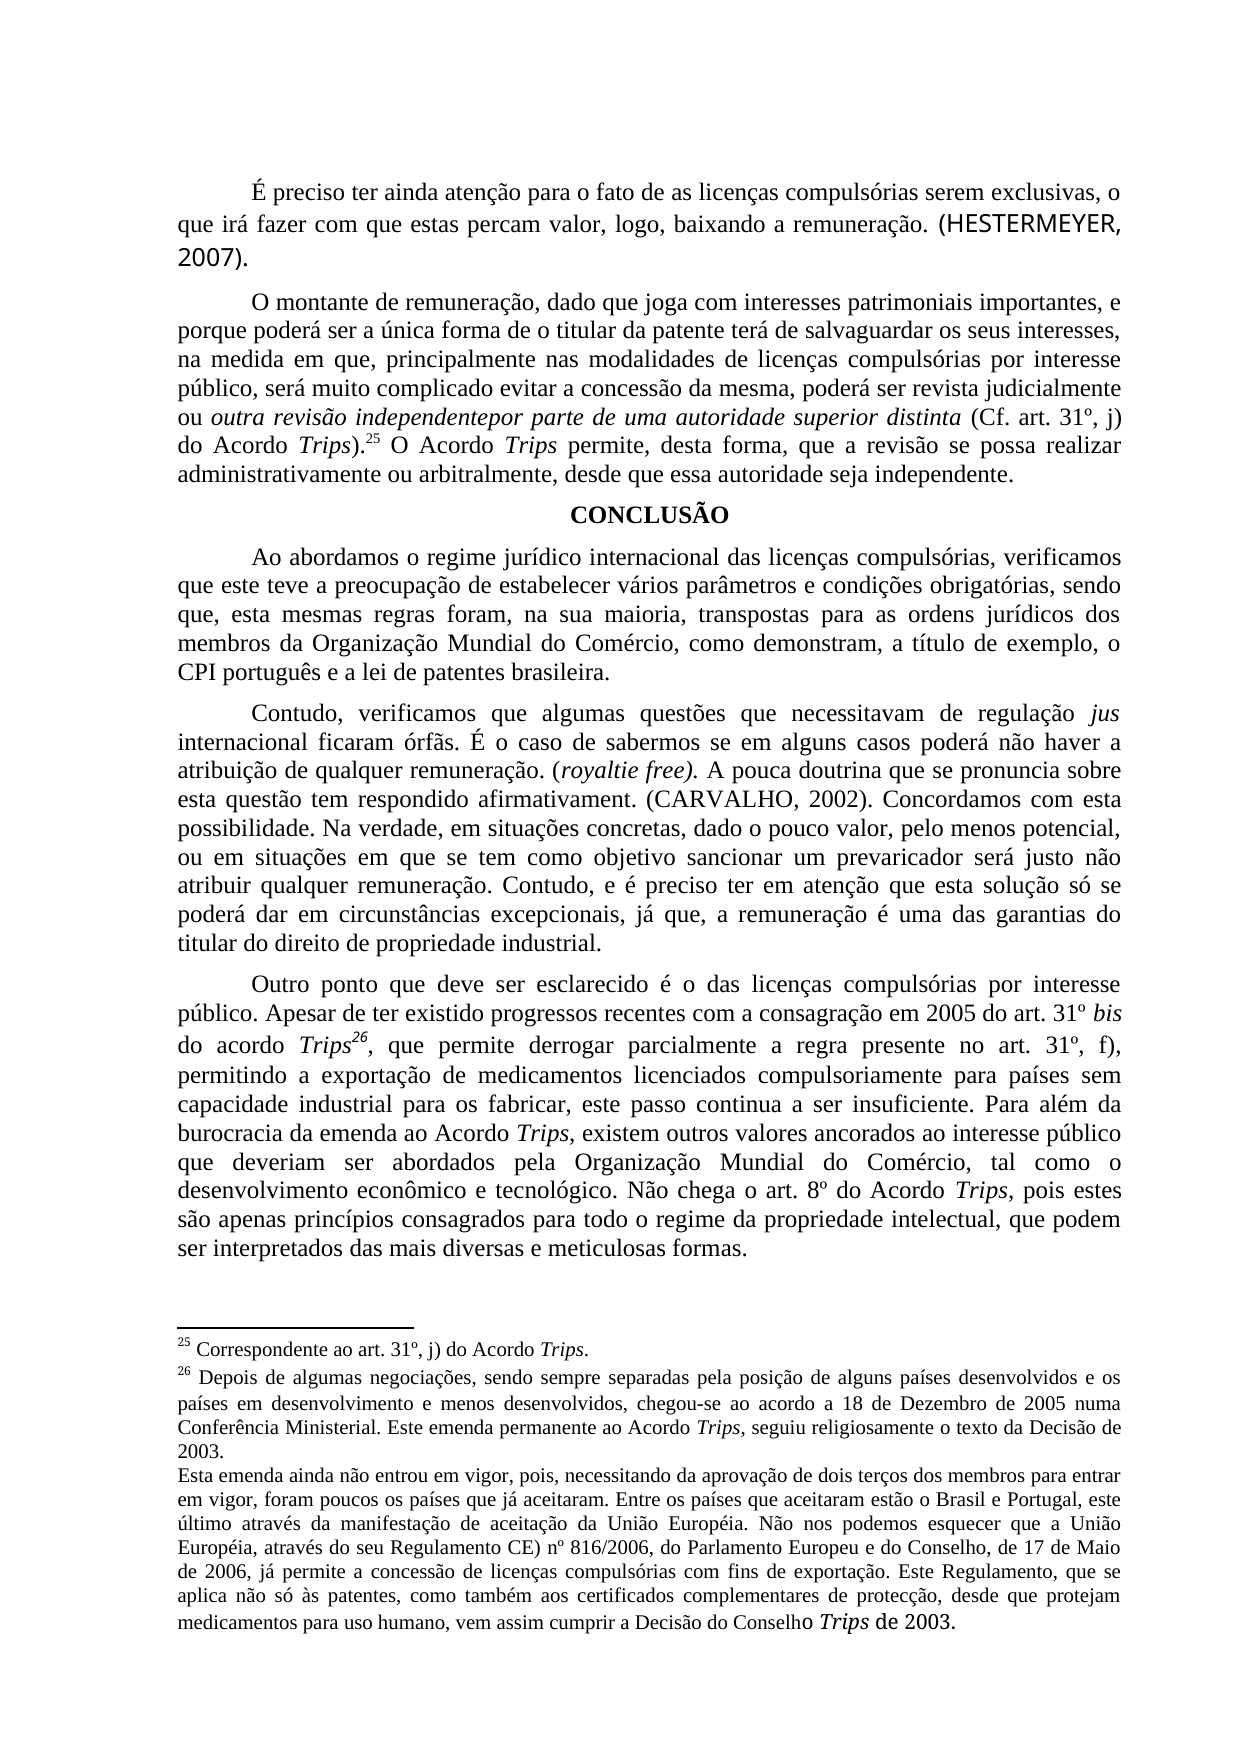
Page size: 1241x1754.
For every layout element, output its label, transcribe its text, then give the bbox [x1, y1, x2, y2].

text CONCLUSÃO [177, 500, 1122, 529]
text Ao abordamos o regime jurídico internacional das licenças compulsórias, verificamos que este teve a preocupação de estabelecer vários parâmetros e condições obrigatórias, sendo que, esta mesmas regras foram, na sua maioria, transpostas para as ordens jurídicos dos membros da Organização Mundial do Comércio, como demonstram, a título de exemplo, o CPI português e a lei de patentes brasileira. [177, 542, 1122, 685]
text É preciso ter ainda atenção para o fato de as licenças compulsórias serem exclusivas, o que irá fazer com que estas percam valor, logo, baixando a remuneração. (HESTERMEYER, 2007). [177, 177, 1122, 274]
text Contudo, verificamos que algumas questões que necessitavam de regulação jus internacional ficaram órfãs. É o caso de sabermos se em alguns casos poderá não haver a atribuição de qualquer remuneração. (royaltie free). A pouca doutrina que se pronuncia sobre esta questão tem respondido afirmativament. (CARVALHO, 2002). Concordamos com esta possibilidade. Na verdade, em situações concretas, dado o pouco valor, pelo menos potencial, ou em situações em que se tem como objetivo sancionar um prevaricador será justo não atribuir qualquer remuneração. Contudo, e é preciso ter em atenção que esta solução só se poderá dar em circunstâncias excepcionais, já que, a remuneração é uma das garantias do titular do direito de propriedade industrial. [177, 698, 1122, 957]
text O montante de remuneração, dado que joga com interesses patrimoniais importantes, e porque poderá ser a única forma de o titular da patente terá de salvaguardar os seus interesses, na medida em que, principalmente nas modalidades de licenças compulsórias por interesse público, será muito complicado evitar a concessão da mesma, poderá ser revista judicialmente ou outra revisão independentepor parte de uma autoridade superior distinta (Cf. art. 31º, j) do Acordo Trips). O Acordo Trips permite, desta forma, que a revisão se possa realizar administrativamente ou arbitralmente, desde que essa autoridade seja independente. [177, 287, 1122, 488]
text Outro ponto que deve ser esclarecido é o das licenças compulsórias por interesse público. Apesar de ter existido progressos recentes com a consagração em 2005 do art. 31º bis do acordo Trips, que permite derrogar parcialmente a regra presente no art. 31º, f), permitindo a exportação de medicamentos licenciados compulsoriamente para países sem capacidade industrial para os fabricar, este passo continua a ser insuficiente. Para além da burocracia da emenda ao Acordo Trips, existem outros valores ancorados ao interesse público que deveriam ser abordados pela Organização Mundial do Comércio, tal como o desenvolvimento econômico e tecnológico. Não chega o art. 8º do Acordo Trips, pois estes são apenas princípios consagrados para todo o regime da propriedade intelectual, que podem ser interpretados das mais diversas e meticulosas formas. [177, 969, 1122, 1262]
